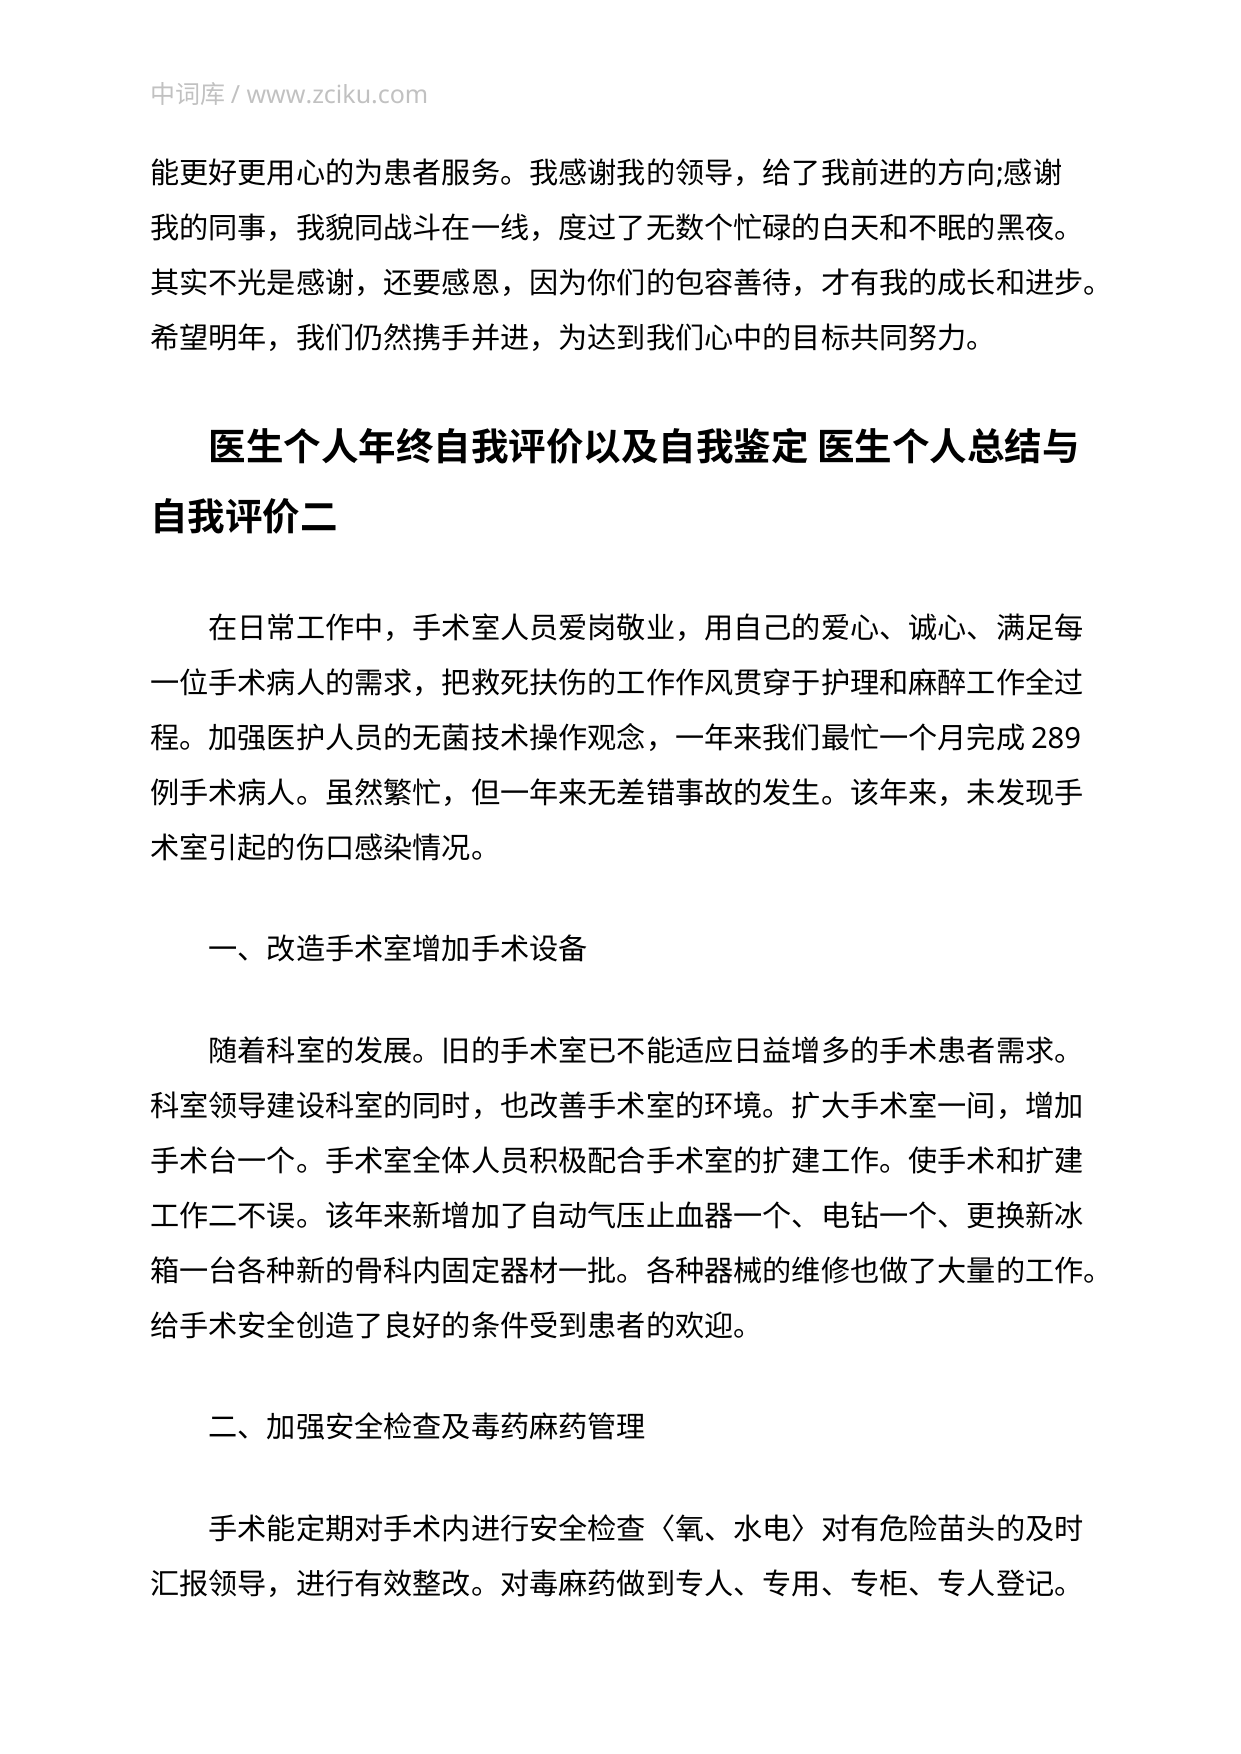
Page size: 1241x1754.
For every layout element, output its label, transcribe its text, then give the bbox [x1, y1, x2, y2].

text 一、改造手术室增加手术设备 [150, 926, 1090, 968]
text 随着科室的发展。旧的手术室已不能适应日益增多的手术患者需求。科室领导建设科室的同时，也改善手术室的环境。扩大手术室一间，增加手术台一个。手术室全体人员积极配合手术室的扩建工作。使手术和扩建工作二不误。该年来新增加了自动气压止血器一个、电钻一个、更换新冰箱一台各种新的骨科内固定器材一批。各种器械的维修也做了大量的工作。给手术安全创造了良好的条件受到患者的欢迎。 [150, 1028, 1090, 1344]
text 二、加强安全检查及毒药麻药管理 [150, 1404, 1090, 1446]
text 医生个人年终自我评价以及自我鉴定 医生个人总结与自我评价二 [150, 417, 1090, 541]
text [150, 150, 1090, 357]
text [150, 1506, 1090, 1603]
text 在日常工作中，手术室人员爱岗敬业，用自己的爱心、诚心、满足每一位手术病人的需求，把救死扶伤的工作作风贯穿于护理和麻醉工作全过程。加强医护人员的无菌技术操作观念，一年来我们最忙一个月完成289例手术病人。虽然繁忙，但一年来无差错事故的发生。该年来，未发现手术室引起的伤口感染情况。 [150, 604, 1090, 866]
